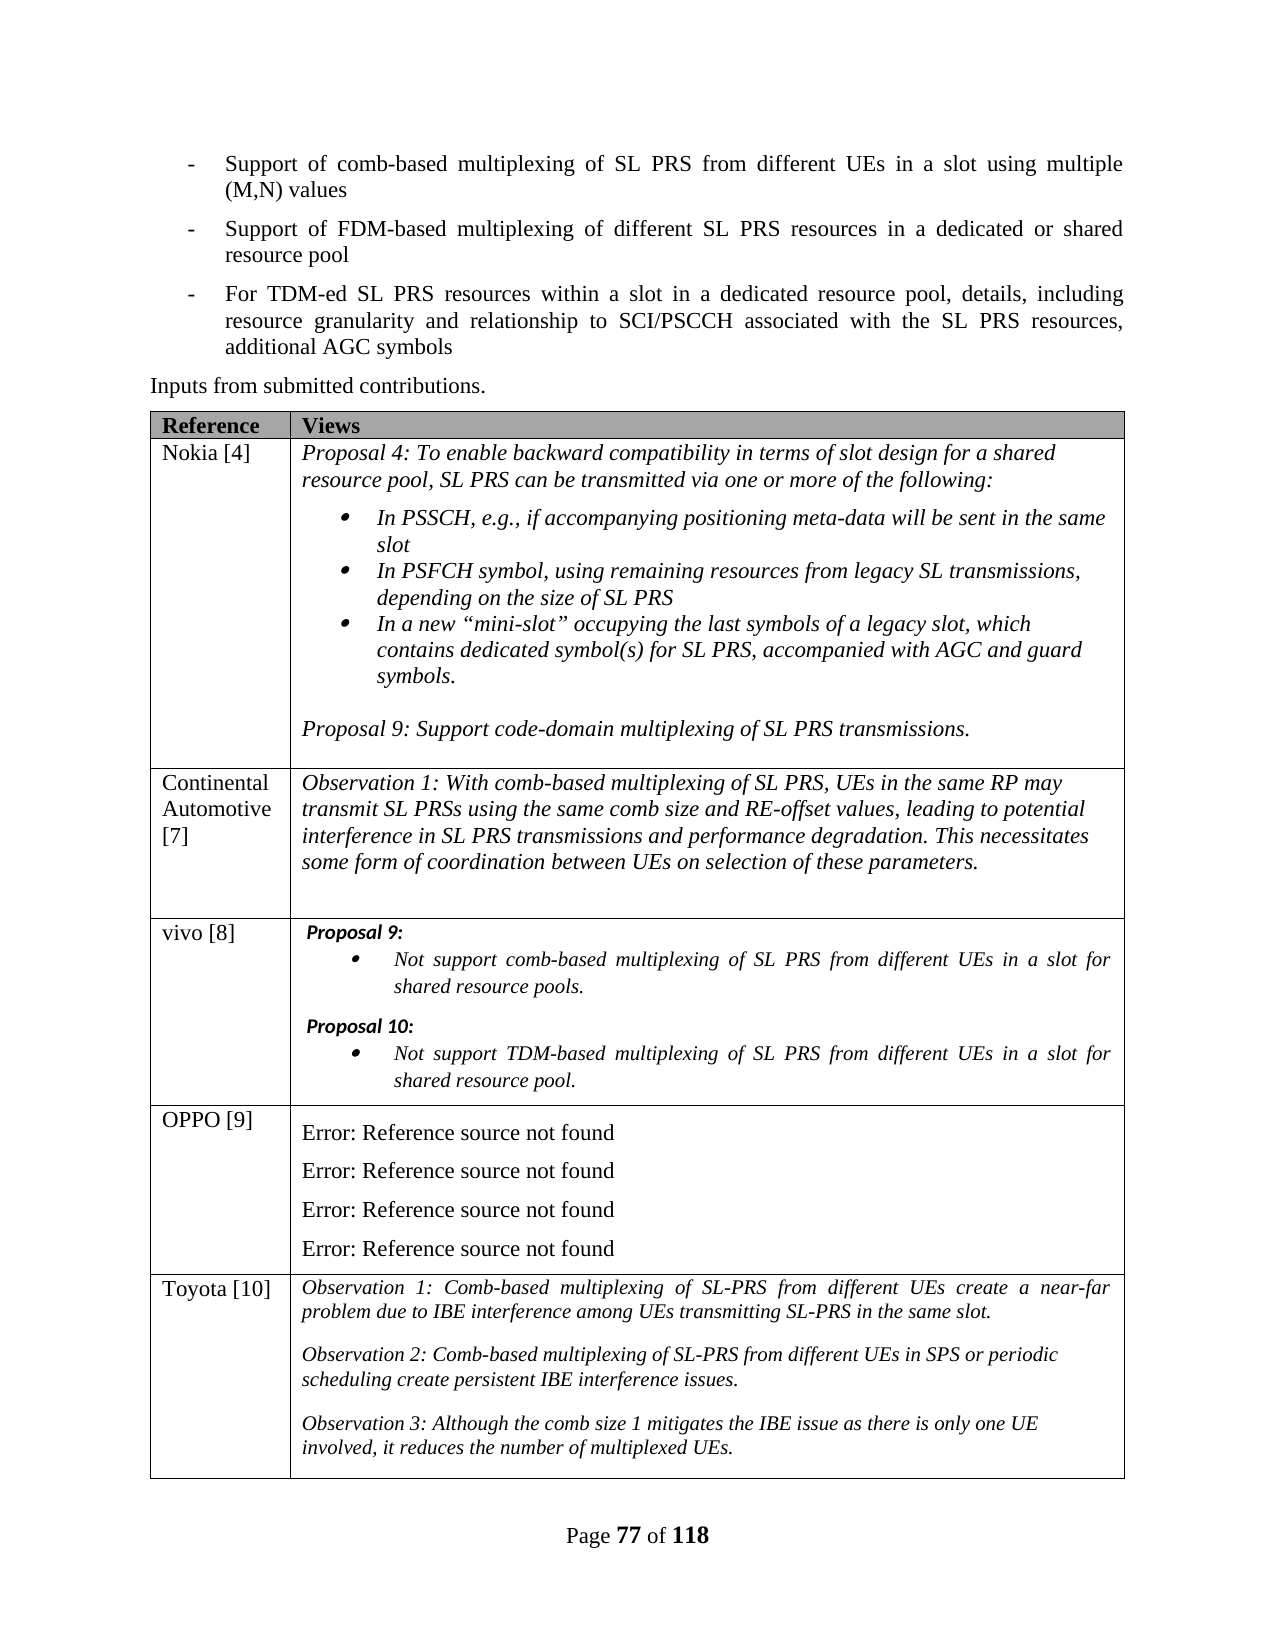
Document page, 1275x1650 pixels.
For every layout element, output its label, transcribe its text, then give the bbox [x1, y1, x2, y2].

list For TDM-ed SL PRS resources within a slot in a dedicated resource pool, details, including resource granularity and relationship to SCI/PSCCH associated with the SL PRS resources, additional AGC symbols [187, 280, 1125, 359]
table_cell Toyota [10] [151, 1275, 290, 1478]
table_cell vivo [8] [151, 919, 290, 1105]
list Support of FDM-based multiplexing of different SL PRS resources in a dedicated or shared resource pool [187, 215, 1125, 268]
table_cell Nokia [4] [151, 439, 290, 768]
table_cell Proposal 4: To enable backward compatibility in terms of slot design for a shared resource pool, SL PRS can be transmitted via one or more of the following: In PSSCH, e.g., if accompanying positioning meta-data will be sent in the same slot In PSFCH symbol, using remaining resources from legacy SL transmissions, depending on the size of SL PRS In a new “mini-slot” occupying the last symbols of a legacy slot, which contains dedicated symbol(s) for SL PRS, accompanied with AGC and guard symbols. Proposal 9: Support code-domain multiplexing of SL PRS transmissions. [291, 439, 1124, 768]
list Support of comb-based multiplexing of SL PRS from different UEs in a slot using multiple (M,N) values [187, 150, 1125, 203]
text Inputs from submitted contributions. [150, 372, 1125, 398]
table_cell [291, 1275, 1124, 1478]
table_cell Observation 1: With comb-based multiplexing of SL PRS, UEs in the same RP may transmit SL PRSs using the same comb size and RE-offset values, leading to potential interference in SL PRS transmissions and performance degradation. This necessitates some form of coordination between UEs on selection of these parameters. [291, 769, 1124, 917]
table_cell OPPO [9] [151, 1106, 290, 1274]
table_header Reference [151, 412, 290, 438]
table_cell PAGEREF _Toc131693945 \hError: Reference source not found PAGEREF _Toc131693949 \hError: Reference source not found PAGEREF _Toc131693950 \hError: Reference source not found PAGEREF _Toc131693951 \hError: Reference source not found [291, 1106, 1124, 1274]
table_cell Not support comb-based multiplexing of SL PRS from different UEs in a slot for shared resource pools. Not support TDM-based multiplexing of SL PRS from different UEs in a slot for shared resource pool. [291, 919, 1124, 1105]
table_cell Continental Automotive [7] [151, 769, 290, 917]
table_header Views [291, 412, 1124, 438]
